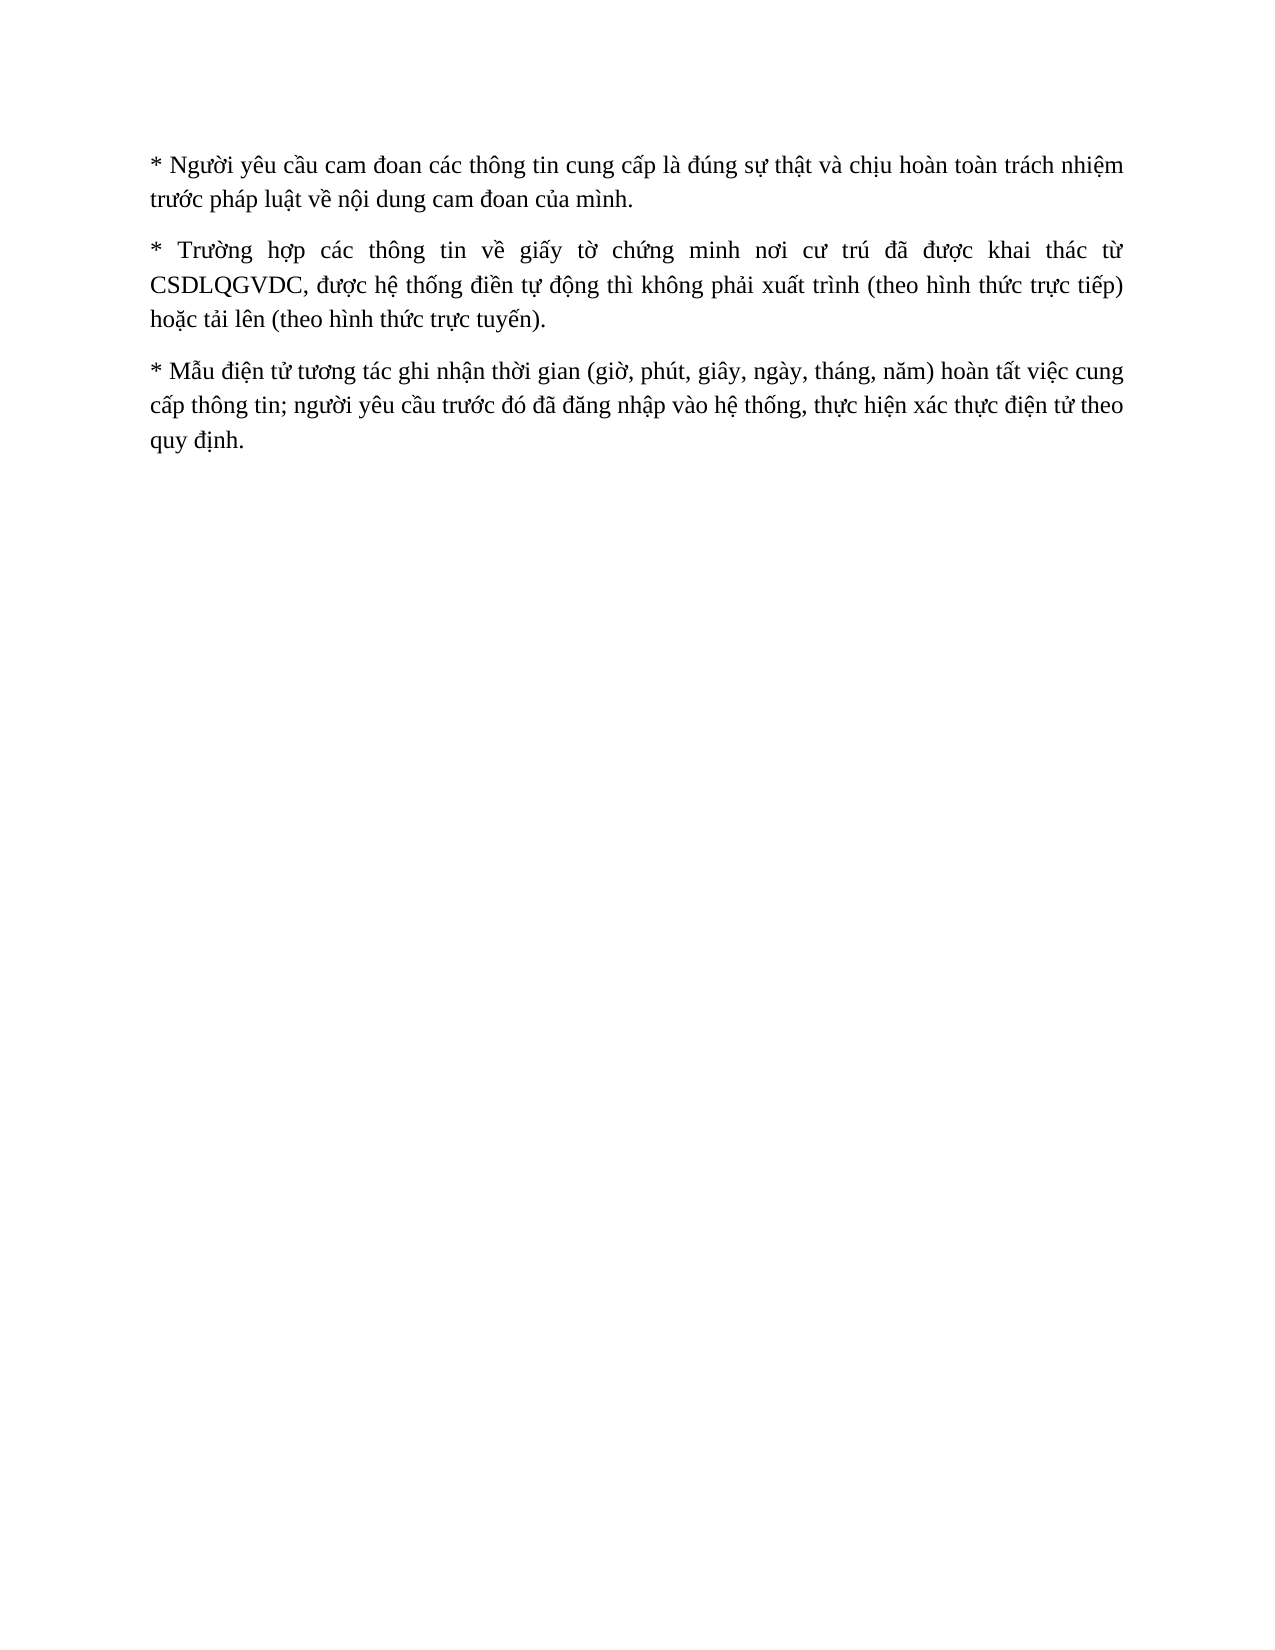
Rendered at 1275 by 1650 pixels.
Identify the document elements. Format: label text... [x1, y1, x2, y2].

text * Người yêu cầu cam đoan các thông tin cung cấp là đúng sự thật và chịu hoàn toàn trách nhiệm trước pháp luật về nội dung cam đoan của mình. [150, 150, 1125, 213]
text * Mẫu điện tử tương tác ghi nhận thời gian (giờ, phút, giây, ngày, tháng, năm) hoàn tất việc cung cấp thông tin; người yêu cầu trước đó đã đăng nhập vào hệ thống, thực hiện xác thực điện tử theo quy định. [150, 356, 1125, 453]
text * Trường hợp các thông tin về giấy tờ chứng minh nơi cư trú đã được khai thác từ CSDLQGVDC, được hệ thống điền tự động thì không phải xuất trình (theo hình thức trực tiếp) hoặc tải lên (theo hình thức trực tuyến). [150, 236, 1125, 333]
